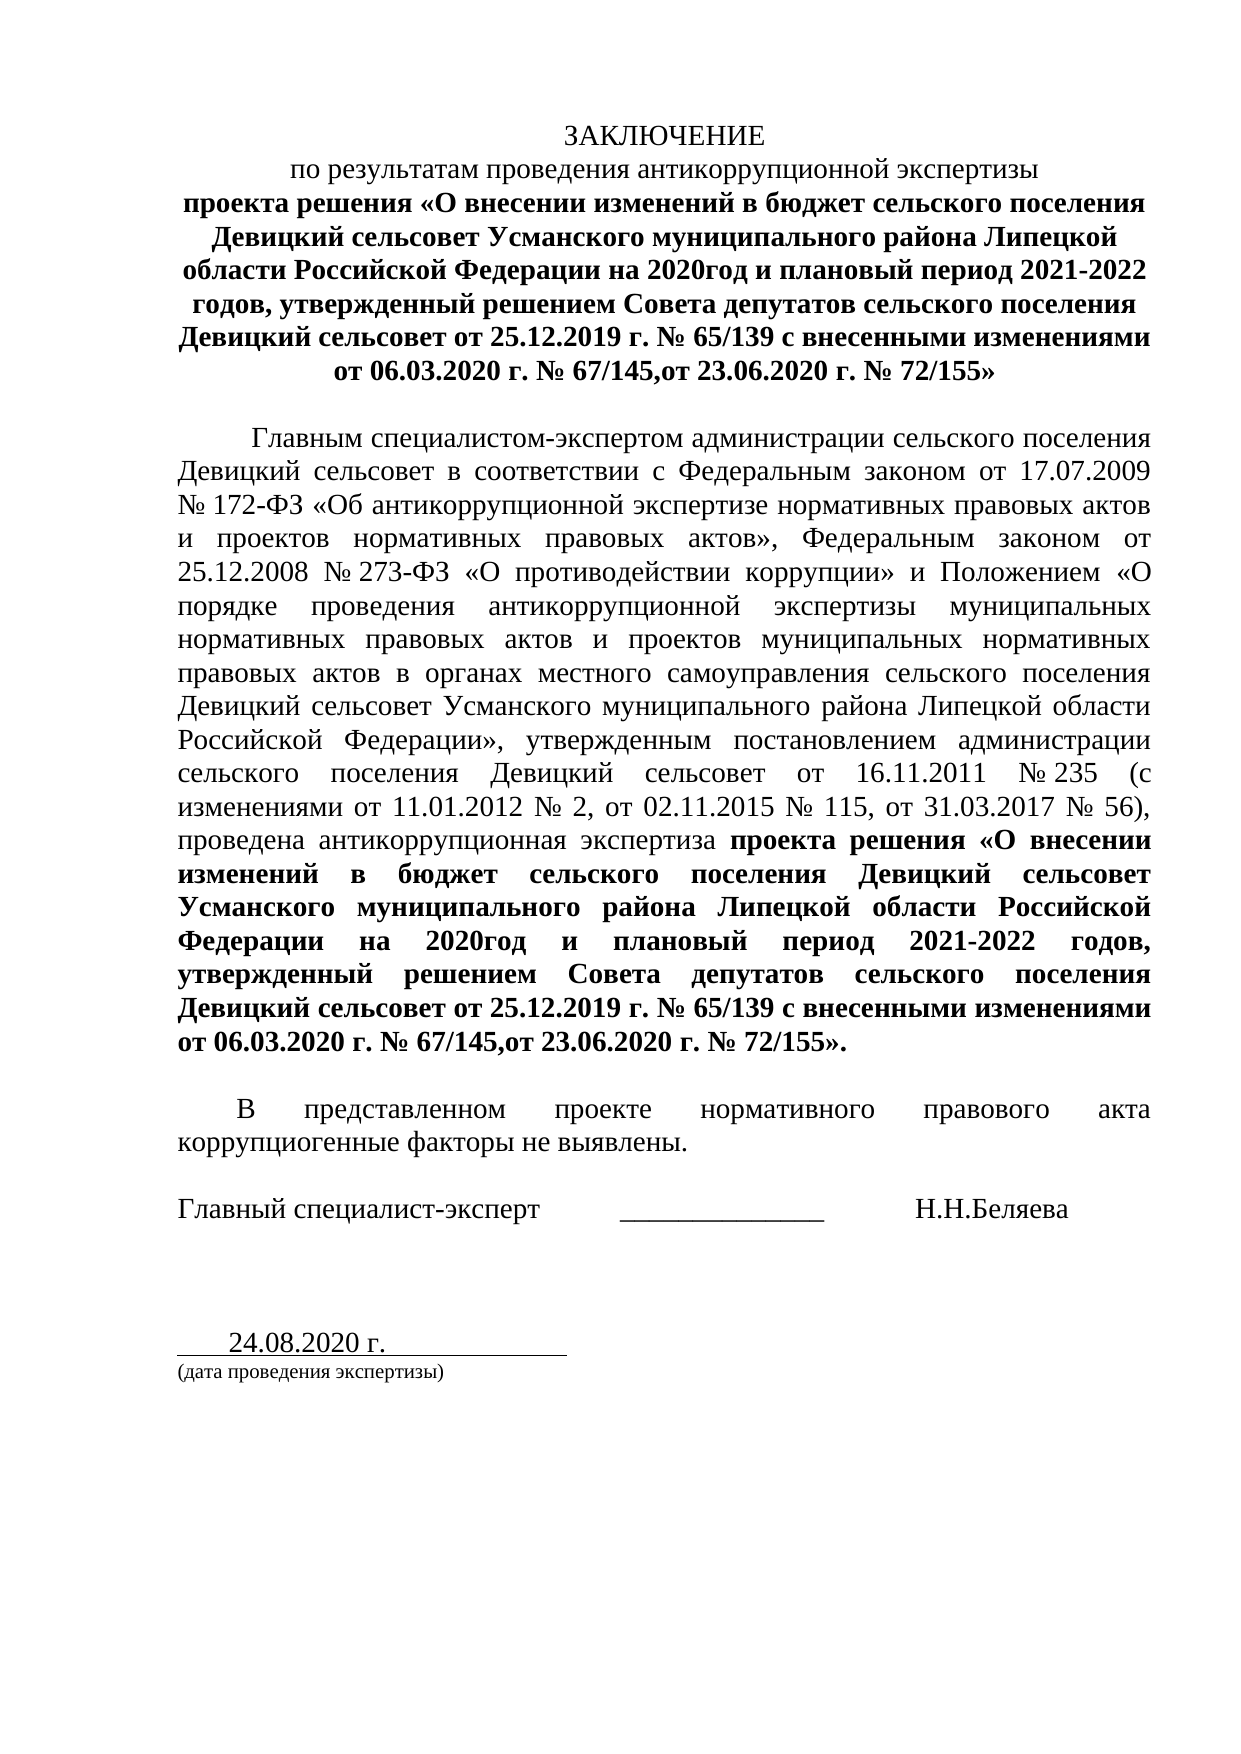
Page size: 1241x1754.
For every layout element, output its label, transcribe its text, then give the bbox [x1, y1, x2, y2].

text по результатам проведения антикоррупционной экспертизы [177, 152, 1152, 185]
text проекта решения «О внесении изменений в бюджет сельского поселения Девицкий сельсовет Усманского муниципального района Липецкой области Российской Федерации на 2020год и плановый период 2021-2022 годов, утвержденный решением Совета депутатов сельского поселения Девицкий сельсовет от 25.12.2019 г. № 65/139 с внесенными изменениями от 06.03.2020 г. № 67/145,от 23.06.2020 г. № 72/155» [177, 185, 1152, 386]
text ЗАКЛЮЧЕНИЕ [177, 118, 1152, 152]
text Главным специалистом-экспертом администрации сельского поселения Девицкий сельсовет в соответствии с Федеральным законом от 17.07.2009 № 172-ФЗ «Об антикоррупционной экспертизе нормативных правовых актов и проектов нормативных правовых актов», Федеральным законом от 25.12.2008 № 273-ФЗ «О противодействии коррупции» и Положением «О порядке проведения антикоррупционной экспертизы муниципальных нормативных правовых актов и проектов муниципальных нормативных правовых актов в органах местного самоуправления сельского поселения Девицкий сельсовет Усманского муниципального района Липецкой области Российской Федерации», утвержденным постановлением администрации сельского поселения Девицкий сельсовет от 16.11.2011 № 235 (с изменениями от 11.01.2012 № 2, от 02.11.2015 № 115, от 31.03.2017 № 56), проведена антикоррупционная экспертиза проекта решения «О внесении изменений в бюджет сельского поселения Девицкий сельсовет Усманского муниципального района Липецкой области Российской Федерации на 2020год и плановый период 2021-2022 годов, утвержденный решением Совета депутатов сельского поселения Девицкий сельсовет от 25.12.2019 г. № 65/139 с внесенными изменениями от 06.03.2020 г. № 67/145,от 23.06.2020 г. № 72/155». [177, 420, 1152, 1057]
text Главный специалист-эксперт ______________ Н.Н.Беляева [177, 1191, 1152, 1225]
text (дата проведения экспертизы) [177, 1359, 1152, 1383]
text 24.08.2020 г. [177, 1326, 1152, 1359]
text В представленном проекте нормативного правового акта коррупциогенные факторы не выявлены. [177, 1091, 1152, 1158]
